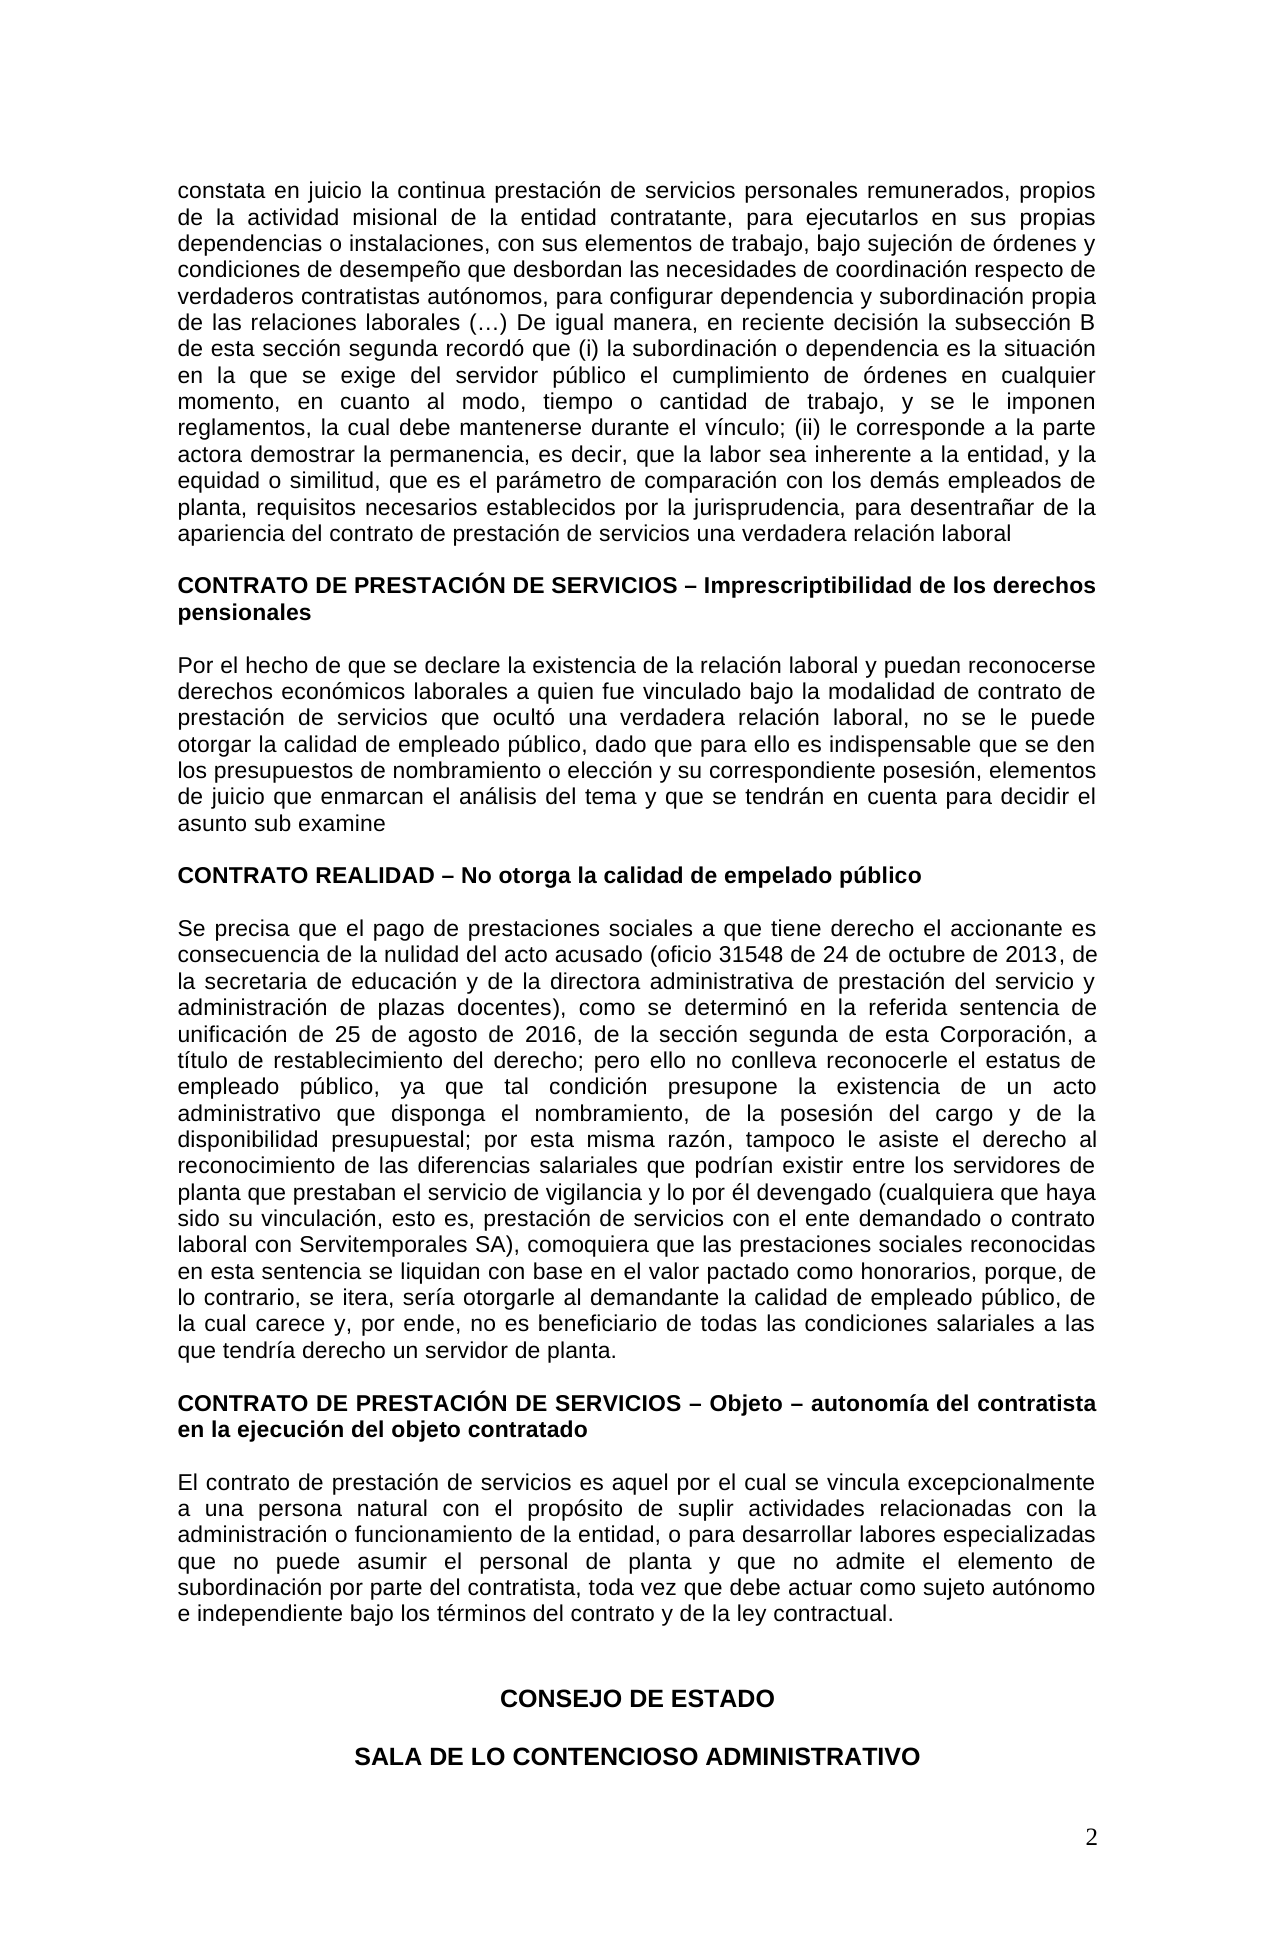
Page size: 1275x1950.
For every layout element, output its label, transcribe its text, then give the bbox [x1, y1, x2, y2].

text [177, 177, 1098, 546]
text CONTRATO DE PRESTACIÓN DE SERVICIOS – Objeto – autonomía del contratista en la ejecución del objeto contratado [177, 1389, 1098, 1442]
text CONSEJO DE ESTADO [177, 1684, 1098, 1713]
text CONTRATO REALIDAD – No otorga la calidad de empelado público [177, 862, 1098, 889]
text Se precisa que el pago de prestaciones sociales a que tiene derecho el accionante es consecuencia de la nulidad del acto acusado (oficio 31548 de 24 de octubre de 2013, de la secretaria de educación y de la directora administrativa de prestación del servicio y administración de plazas docentes), como se determinó en la referida sentencia de unificación de 25 de agosto de 2016, de la sección segunda de esta Corporación, a título de restablecimiento del derecho; pero ello no conlleva reconocerle el estatus de empleado público, ya que tal condición presupone la existencia de un acto administrativo que disponga el nombramiento, de la posesión del cargo y de la disponibilidad presupuestal; por esta misma razón, tampoco le asiste el derecho al reconocimiento de las diferencias salariales que podrían existir entre los servidores de planta que prestaban el servicio de vigilancia y lo por él devengado (cualquiera que haya sido su vinculación, esto es, prestación de servicios con el ente demandado o contrato laboral con Servitemporales SA), comoquiera que las prestaciones sociales reconocidas en esta sentencia se liquidan con base en el valor pactado como honorarios, porque, de lo contrario, se itera, sería otorgarle al demandante la calidad de empleado público, de la cual carece y, por ende, no es beneficiario de todas las condiciones salariales a las que tendría derecho un servidor de planta. [177, 915, 1098, 1363]
text El contrato de prestación de servicios es aquel por el cual se vincula excepcionalmente a una persona natural con el propósito de suplir actividades relacionadas con la administración o funcionamiento de la entidad, o para desarrollar labores especializadas que no puede asumir el personal de planta y que no admite el elemento de subordinación por parte del contratista, toda vez que debe actuar como sujeto autónomo e independiente bajo los términos del contrato y de la ley contractual. [177, 1468, 1098, 1627]
text CONTRATO DE PRESTACIÓN DE SERVICIOS – Imprescriptibilidad de los derechos pensionales [177, 572, 1098, 625]
text Por el hecho de que se declare la existencia de la relación laboral y puedan reconocerse derechos económicos laborales a quien fue vinculado bajo la modalidad de contrato de prestación de servicios que ocultó una verdadera relación laboral, no se le puede otorgar la calidad de empleado público, dado que para ello es indispensable que se den los presupuestos de nombramiento o elección y su correspondiente posesión, elementos de juicio que enmarcan el análisis del tema y que se tendrán en cuenta para decidir el asunto sub examine [177, 652, 1098, 836]
text SALA DE LO CONTENCIOSO ADMINISTRATIVO [177, 1742, 1098, 1770]
